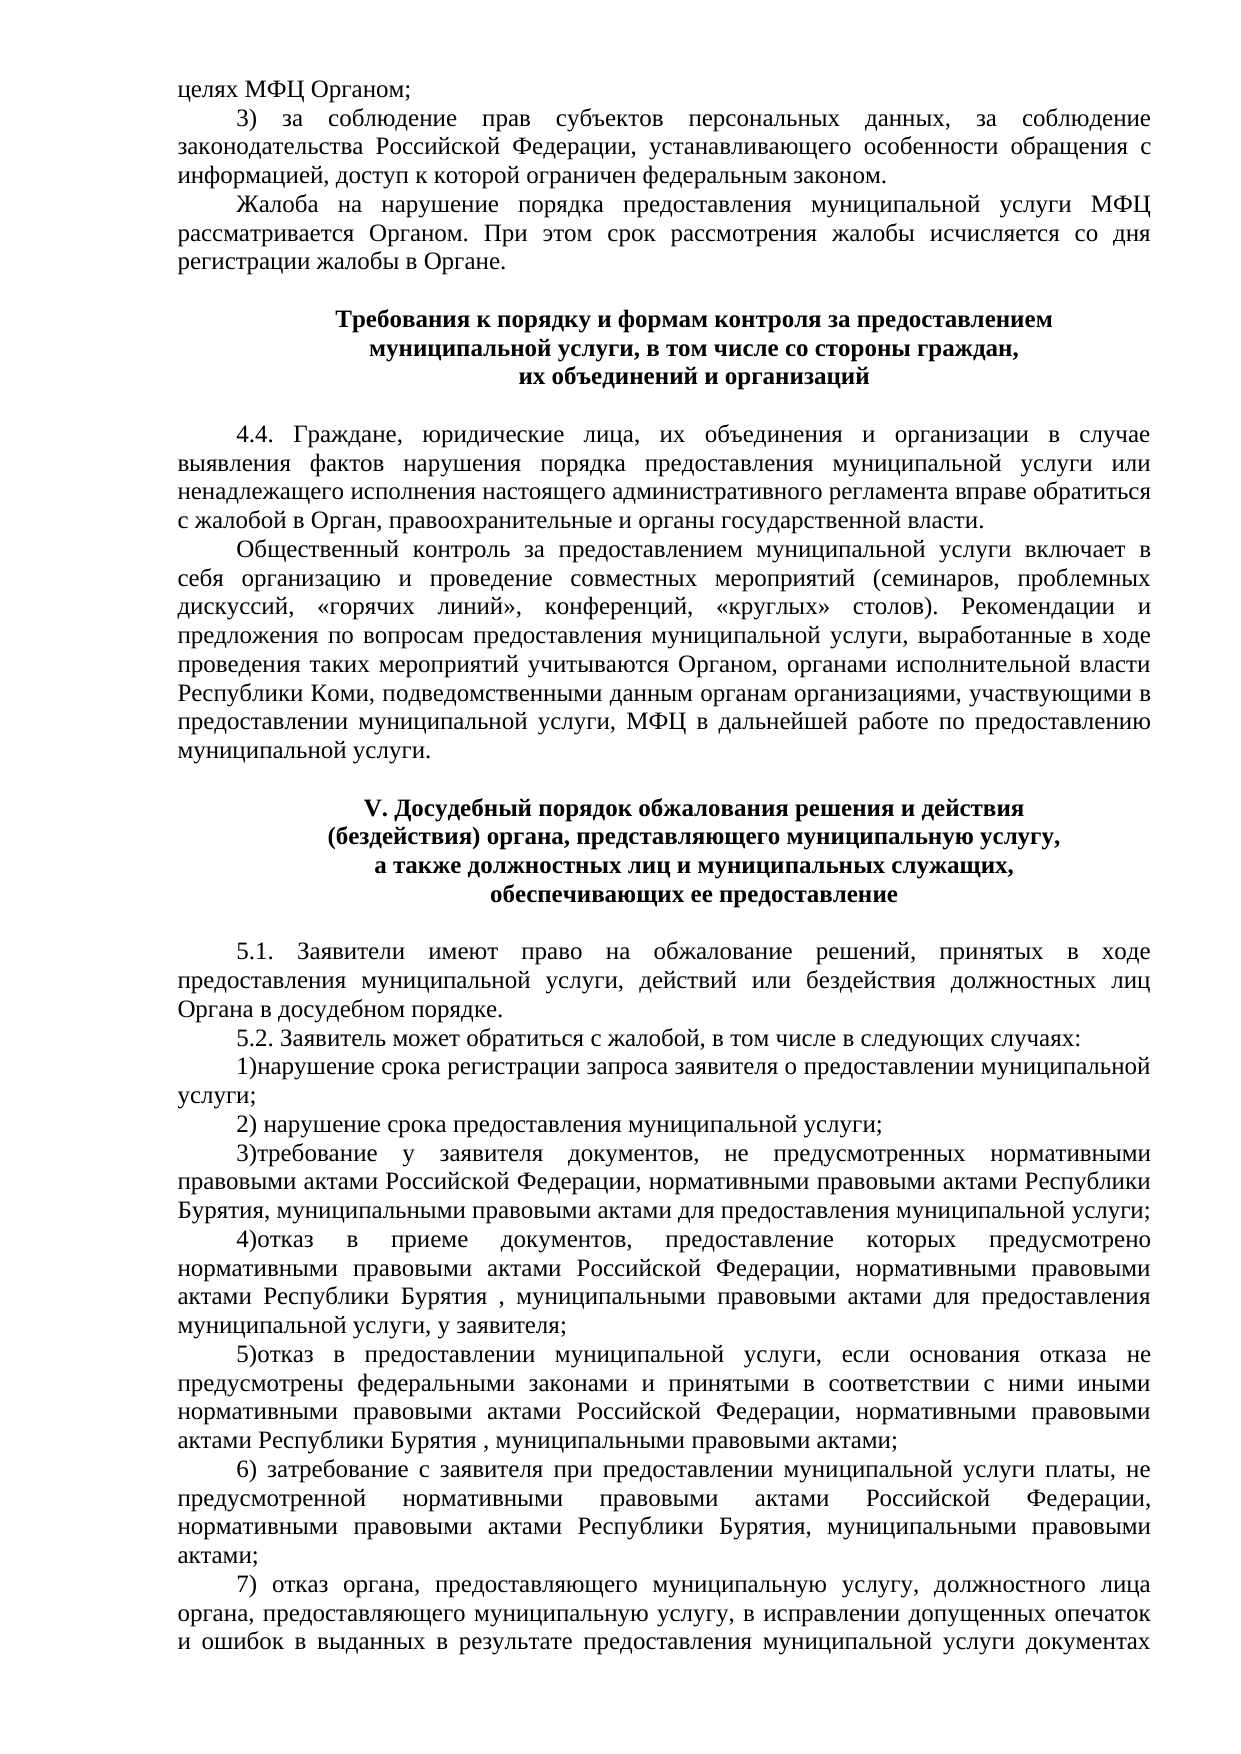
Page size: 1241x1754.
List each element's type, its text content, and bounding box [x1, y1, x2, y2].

text 2) нарушение срока предоставления муниципальной услуги; [177, 1109, 1152, 1138]
text муниципальной услуги, в том числе со стороны граждан, [177, 333, 1152, 361]
text а также должностных лиц и муниципальных служащих, [177, 850, 1152, 879]
text 6) затребование с заявителя при предоставлении муниципальной услуги платы, не предусмотренной нормативными правовыми актами Российской Федерации, нормативными правовыми актами Республики Бурятия, муниципальными правовыми актами; [177, 1454, 1152, 1569]
text их объединений и организаций [177, 361, 1152, 390]
text 1)нарушение срока регистрации запроса заявителя о предоставлении муниципальной услуги; [177, 1051, 1152, 1109]
text 5.1. Заявители имеют право на обжалование решений, принятых в ходе предоставления муниципальной услуги, действий или бездействия должностных лиц Органа в досудебном порядке. [177, 936, 1152, 1023]
text обеспечивающих ее предоставление [177, 879, 1152, 908]
text V. Досудебный порядок обжалования решения и действия [177, 793, 1152, 821]
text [177, 74, 1152, 103]
text 4)отказ в приеме документов, предоставление которых предусмотрено нормативными правовыми актами Российской Федерации, нормативными правовыми актами Республики Бурятия , муниципальными правовыми актами для предоставления муниципальной услуги, у заявителя; [177, 1224, 1152, 1339]
text 5.2. Заявитель может обратиться с жалобой, в том числе в следующих случаях: [177, 1023, 1152, 1051]
text Требования к порядку и формам контроля за предоставлением [177, 304, 1152, 333]
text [177, 1569, 1152, 1655]
text 5)отказ в предоставлении муниципальной услуги, если основания отказа не предусмотрены федеральными законами и принятыми в соответствии с ними иными нормативными правовыми актами Российской Федерации, нормативными правовыми актами Республики Бурятия , муниципальными правовыми актами; [177, 1339, 1152, 1454]
text 4.4. Граждане, юридические лица, их объединения и организации в случае выявления фактов нарушения порядка предоставления муниципальной услуги или ненадлежащего исполнения настоящего административного регламента вправе обратиться с жалобой в Орган, правоохранительные и органы государственной власти. [177, 419, 1152, 534]
text (бездействия) органа, представляющего муниципальную услугу, [177, 821, 1152, 850]
text 3) за соблюдение прав субъектов персональных данных, за соблюдение законодательства Российской Федерации, устанавливающего особенности обращения с информацией, доступ к которой ограничен федеральным законом. [177, 103, 1152, 189]
text Общественный контроль за предоставлением муниципальной услуги включает в себя организацию и проведение совместных мероприятий (семинаров, проблемных дискуссий, «горячих линий», конференций, «круглых» столов). Рекомендации и предложения по вопросам предоставления муниципальной услуги, выработанные в ходе проведения таких мероприятий учитываются Органом, органами исполнительной власти Республики Коми, подведомственными данным органам организациями, участвующими в предоставлении муниципальной услуги, МФЦ в дальнейшей работе по предоставлению муниципальной услуги. [177, 534, 1152, 764]
text Жалоба на нарушение порядка предоставления муниципальной услуги МФЦ рассматривается Органом. При этом срок рассмотрения жалобы исчисляется со дня регистрации жалобы в Органе. [177, 189, 1152, 275]
text 3)требование у заявителя документов, не предусмотренных нормативными правовыми актами Российской Федерации, нормативными правовыми актами Республики Бурятия, муниципальными правовыми актами для предоставления муниципальной услуги; [177, 1138, 1152, 1224]
